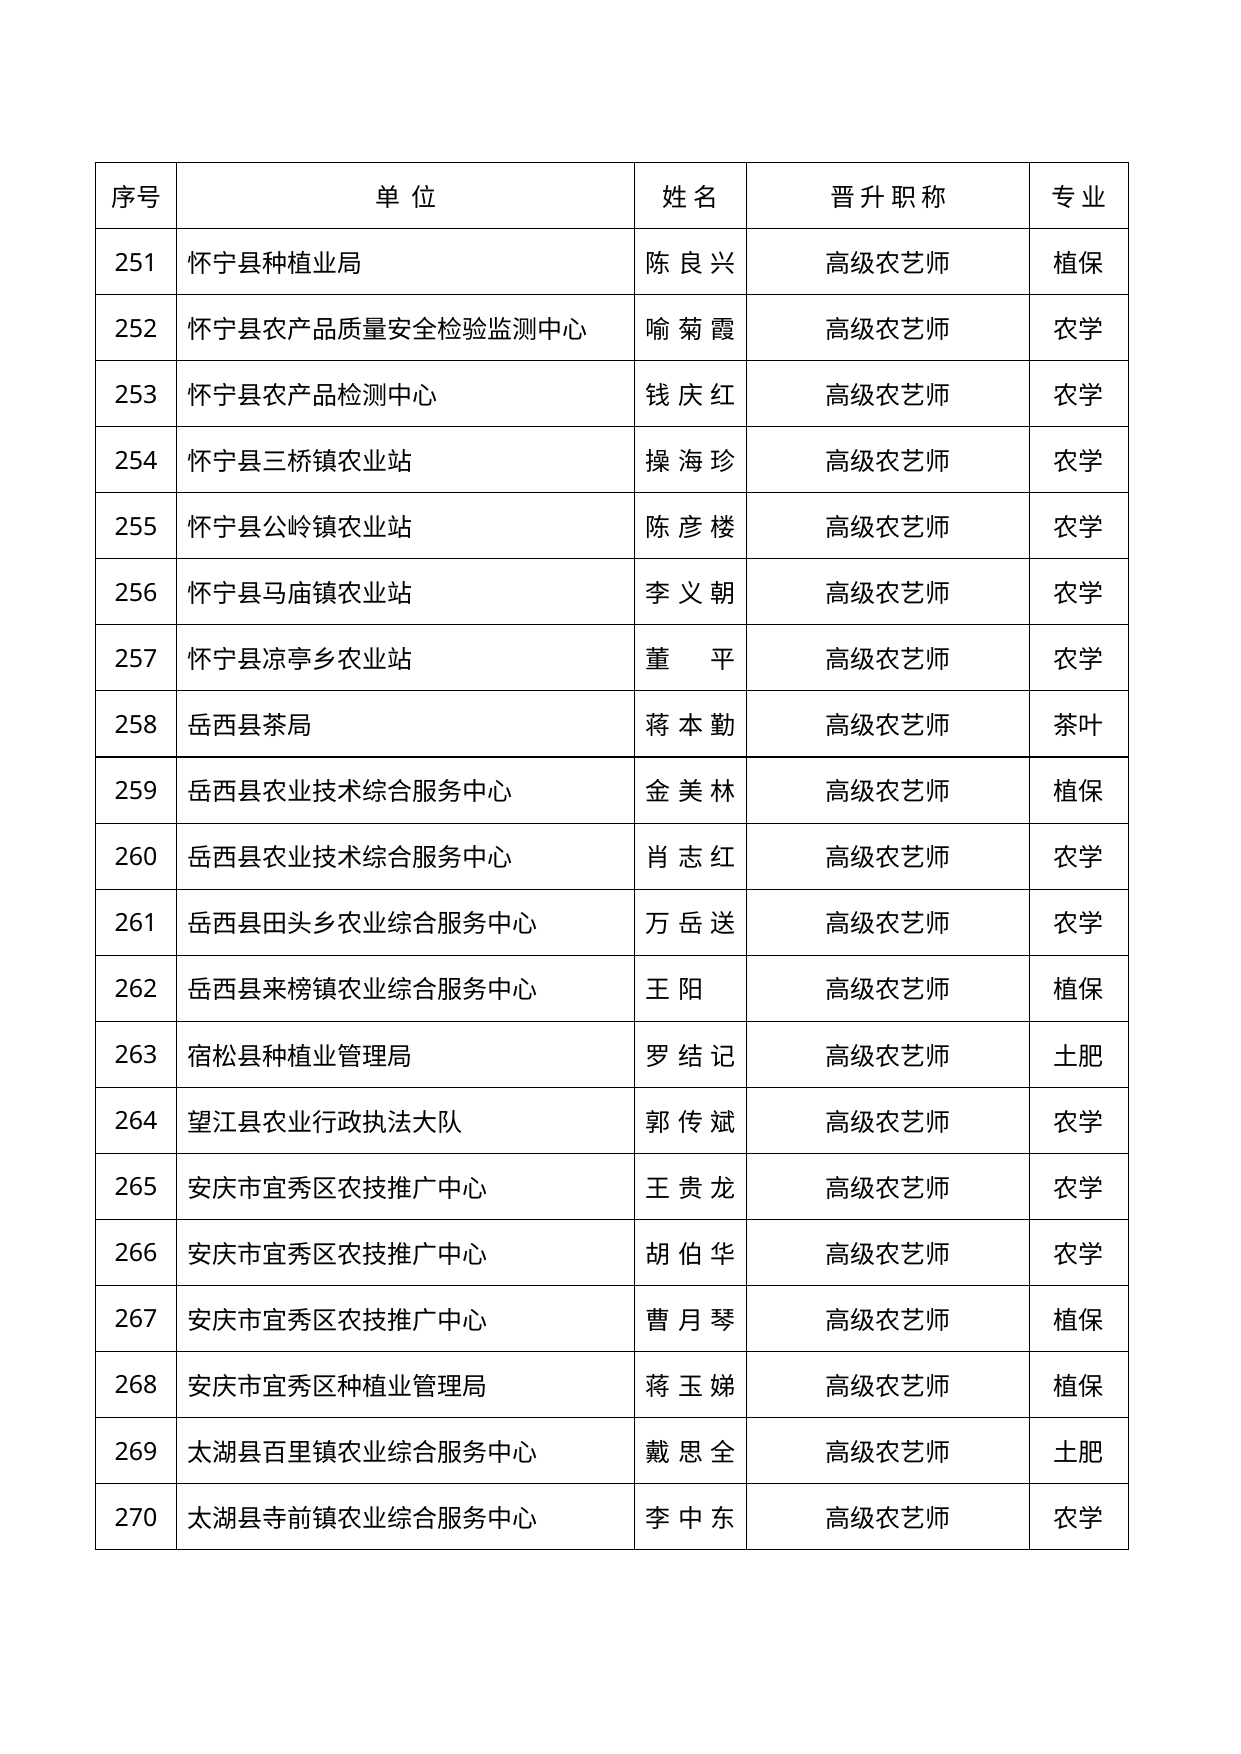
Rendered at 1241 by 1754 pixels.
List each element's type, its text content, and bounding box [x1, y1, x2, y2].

table_cell 安庆市宜秀区种植业管理局 [177, 1352, 634, 1417]
table_cell 高级农艺师 [747, 1484, 1029, 1549]
table_cell 高级农艺师 [747, 1154, 1029, 1219]
table_cell 怀宁县三桥镇农业站 [177, 427, 634, 492]
table_cell 261 [96, 890, 176, 954]
table_cell 李中东 [635, 1484, 746, 1549]
table_header 单 位 [177, 163, 634, 228]
table_cell 253 [96, 361, 176, 426]
table_cell 郭传斌 [635, 1088, 746, 1153]
table_cell 茶叶 [1030, 691, 1128, 756]
table_cell 262 [96, 956, 176, 1021]
table_cell 安庆市宜秀区农技推广中心 [177, 1220, 634, 1285]
table_cell 农学 [1030, 625, 1128, 690]
table_cell 高级农艺师 [747, 890, 1029, 954]
table_cell 农学 [1030, 824, 1128, 888]
table_cell 钱庆红 [635, 361, 746, 426]
table_cell 农学 [1030, 1154, 1128, 1219]
table_cell 岳西县农业技术综合服务中心 [177, 758, 634, 822]
table_cell 农学 [1030, 493, 1128, 558]
table_cell 高级农艺师 [747, 691, 1029, 756]
table_cell 农学 [1030, 1088, 1128, 1153]
table_cell 安庆市宜秀区农技推广中心 [177, 1286, 634, 1351]
table_cell 高级农艺师 [747, 361, 1029, 426]
table_cell 怀宁县凉亭乡农业站 [177, 625, 634, 690]
table_cell 农学 [1030, 890, 1128, 954]
table_cell 252 [96, 295, 176, 360]
table_cell 高级农艺师 [747, 1088, 1029, 1153]
table_cell 怀宁县公岭镇农业站 [177, 493, 634, 558]
table_cell 怀宁县农产品检测中心 [177, 361, 634, 426]
table_cell 望江县农业行政执法大队 [177, 1088, 634, 1153]
table_cell 宿松县种植业管理局 [177, 1022, 634, 1087]
table_cell 高级农艺师 [747, 1286, 1029, 1351]
table_cell 金美林 [635, 758, 746, 822]
table_cell 260 [96, 824, 176, 888]
table_cell 高级农艺师 [747, 1220, 1029, 1285]
table_cell 安庆市宜秀区农技推广中心 [177, 1154, 634, 1219]
table_cell 高级农艺师 [747, 229, 1029, 294]
table_cell 259 [96, 758, 176, 822]
table_cell 戴思全 [635, 1418, 746, 1483]
table_cell 高级农艺师 [747, 824, 1029, 888]
table_cell 265 [96, 1154, 176, 1219]
table_cell 怀宁县种植业局 [177, 229, 634, 294]
table_cell 266 [96, 1220, 176, 1285]
table_cell 喻菊霞 [635, 295, 746, 360]
table_cell 植保 [1030, 1352, 1128, 1417]
table_cell 曹月琴 [635, 1286, 746, 1351]
table_cell 258 [96, 691, 176, 756]
table_cell 岳西县来榜镇农业综合服务中心 [177, 956, 634, 1021]
table_cell 植保 [1030, 1286, 1128, 1351]
table_cell 王贵龙 [635, 1154, 746, 1219]
table_cell 植保 [1030, 758, 1128, 822]
table_cell 董 平 [635, 625, 746, 690]
table_cell 高级农艺师 [747, 493, 1029, 558]
table_cell 农学 [1030, 559, 1128, 624]
table_cell 高级农艺师 [747, 1418, 1029, 1483]
table_cell 蒋玉娣 [635, 1352, 746, 1417]
table_cell 岳西县茶局 [177, 691, 634, 756]
table_cell 操海珍 [635, 427, 746, 492]
table_cell 土肥 [1030, 1418, 1128, 1483]
table_cell 李义朝 [635, 559, 746, 624]
table_cell 农学 [1030, 295, 1128, 360]
table_header 姓 名 [635, 163, 746, 228]
table_cell 高级农艺师 [747, 559, 1029, 624]
table_cell 高级农艺师 [747, 758, 1029, 822]
table_cell 太湖县寺前镇农业综合服务中心 [177, 1484, 634, 1549]
table_cell 高级农艺师 [747, 427, 1029, 492]
table_cell 土肥 [1030, 1022, 1128, 1087]
table_header 序号 [96, 163, 176, 228]
table_cell 高级农艺师 [747, 1022, 1029, 1087]
table_cell 269 [96, 1418, 176, 1483]
table_cell 蒋本勤 [635, 691, 746, 756]
table_cell 270 [96, 1484, 176, 1549]
table_cell 高级农艺师 [747, 1352, 1029, 1417]
table_header 晋 升 职 称 [747, 163, 1029, 228]
table_cell 高级农艺师 [747, 956, 1029, 1021]
table_cell 263 [96, 1022, 176, 1087]
table_cell 256 [96, 559, 176, 624]
table_cell 255 [96, 493, 176, 558]
table_cell 农学 [1030, 427, 1128, 492]
table_cell 王阳 [635, 956, 746, 1021]
table_cell 267 [96, 1286, 176, 1351]
table_cell 251 [96, 229, 176, 294]
table_cell 农学 [1030, 1220, 1128, 1285]
table_cell 254 [96, 427, 176, 492]
table_cell 257 [96, 625, 176, 690]
table_cell 怀宁县农产品质量安全检验监测中心 [177, 295, 634, 360]
table_cell 高级农艺师 [747, 625, 1029, 690]
table_cell 胡伯华 [635, 1220, 746, 1285]
table_cell 万岳送 [635, 890, 746, 954]
table_header 专 业 [1030, 163, 1128, 228]
table_cell 农学 [1030, 361, 1128, 426]
table_cell 高级农艺师 [747, 295, 1029, 360]
table_cell 264 [96, 1088, 176, 1153]
table_cell 植保 [1030, 956, 1128, 1021]
table_cell 陈良兴 [635, 229, 746, 294]
table_cell 肖志红 [635, 824, 746, 888]
table_cell 怀宁县马庙镇农业站 [177, 559, 634, 624]
table_cell 岳西县农业技术综合服务中心 [177, 824, 634, 888]
table_cell 陈彦楼 [635, 493, 746, 558]
table_cell 268 [96, 1352, 176, 1417]
table_cell 岳西县田头乡农业综合服务中心 [177, 890, 634, 954]
table_cell 农学 [1030, 1484, 1128, 1549]
table_cell 植保 [1030, 229, 1128, 294]
table_cell 罗结记 [635, 1022, 746, 1087]
table_cell 太湖县百里镇农业综合服务中心 [177, 1418, 634, 1483]
